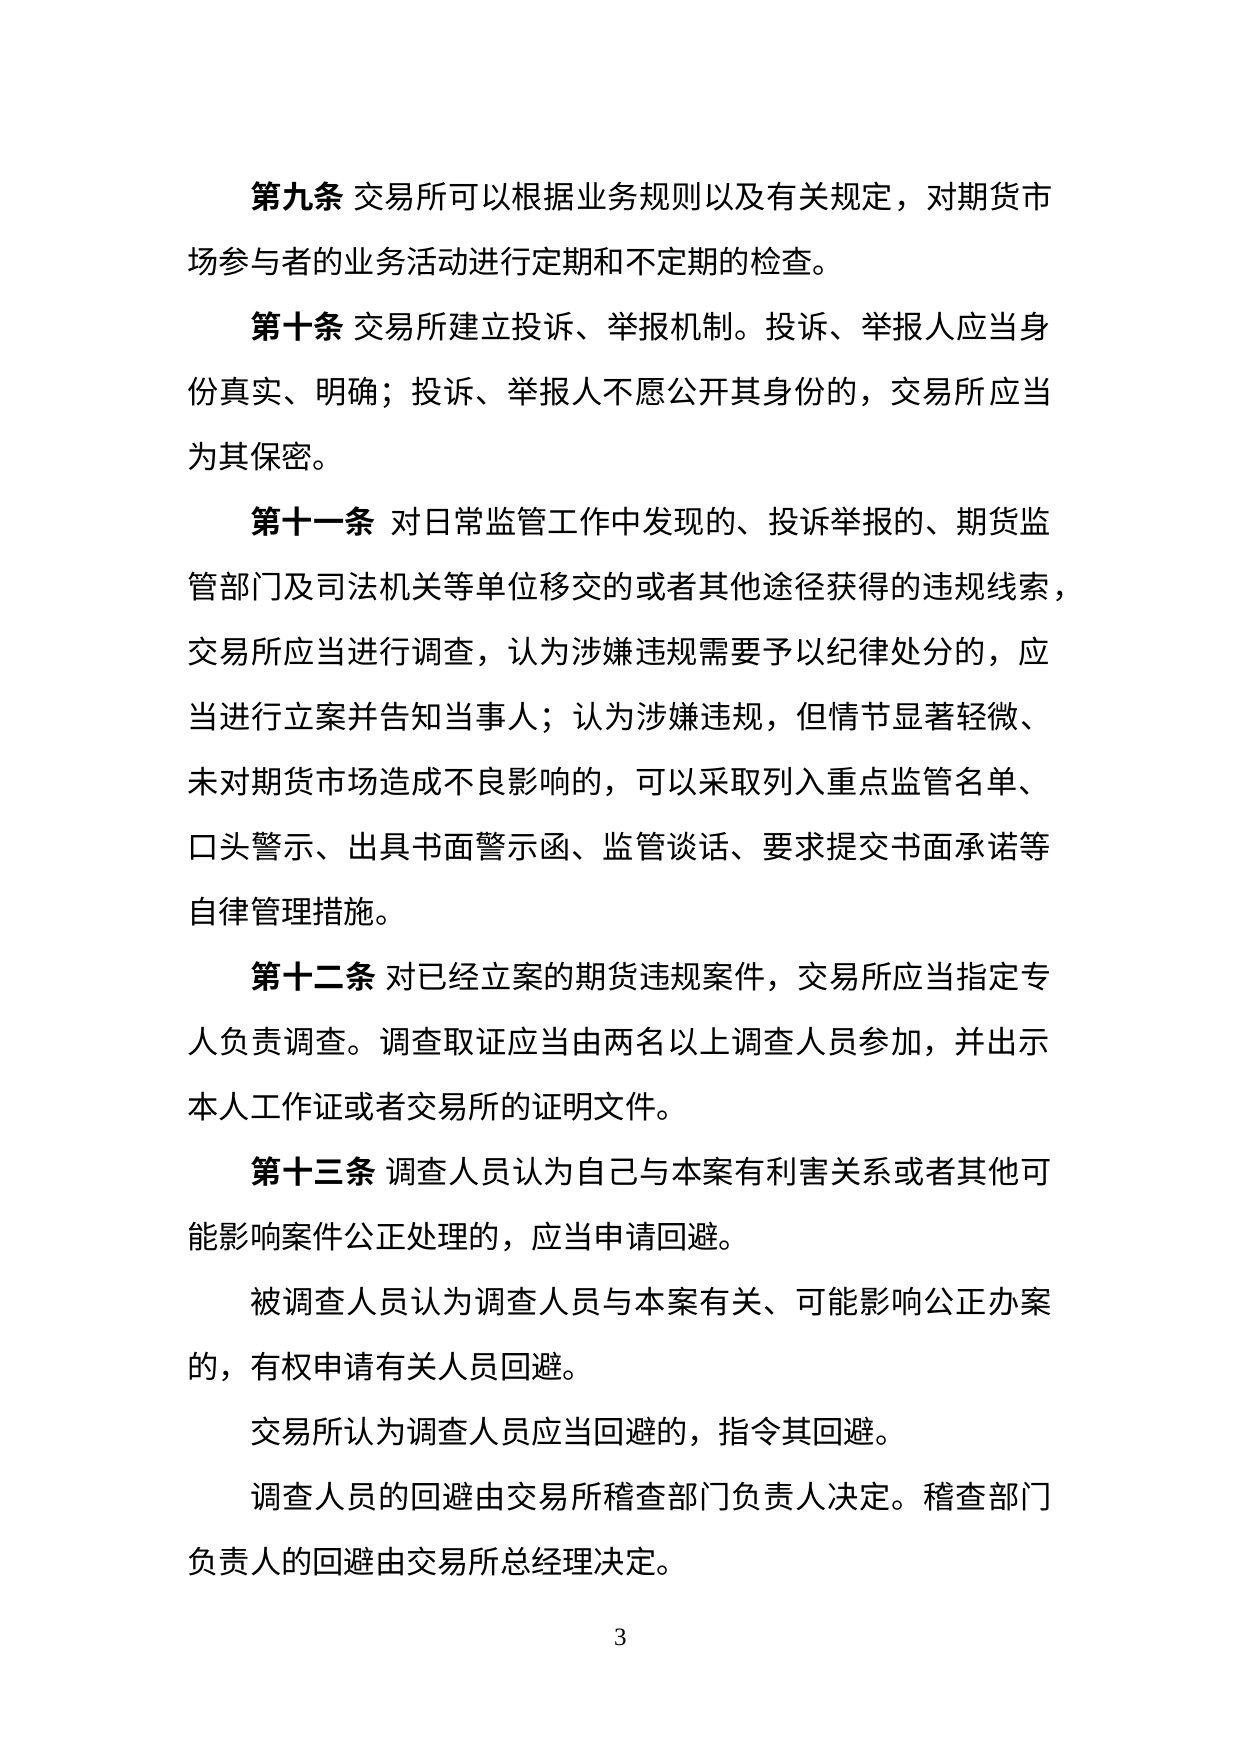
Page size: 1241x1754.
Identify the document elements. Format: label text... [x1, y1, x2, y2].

text 第十一条 对日常监管工作中发现的、投诉举报的、期货监管部门及司法机关等单位移交的或者其他途径获得的违规线索，交易所应当进行调查，认为涉嫌违规需要予以纪律处分的，应当进行立案并告知当事人；认为涉嫌违规，但情节显著轻微、未对期货市场造成不良影响的，可以采取列入重点监管名单、口头警示、出具书面警示函、监管谈话、要求提交书面承诺等自律管理措施。 [187, 487, 1053, 942]
text 第九条 交易所可以根据业务规则以及有关规定，对期货市场参与者的业务活动进行定期和不定期的检查。 [187, 162, 1053, 292]
text 第十二条 对已经立案的期货违规案件，交易所应当指定专人负责调查。调查取证应当由两名以上调查人员参加，并出示本人工作证或者交易所的证明文件。 [187, 942, 1053, 1137]
text 第十三条 调查人员认为自己与本案有利害关系或者其他可能影响案件公正处理的，应当申请回避。 [187, 1137, 1053, 1267]
text 第十条 交易所建立投诉、举报机制。投诉、举报人应当身份真实、明确；投诉、举报人不愿公开其身份的，交易所应当为其保密。 [187, 292, 1053, 487]
text 交易所认为调查人员应当回避的，指令其回避。 [187, 1397, 1053, 1462]
text 调查人员的回避由交易所稽查部门负责人决定。稽查部门负责人的回避由交易所总经理决定。 [187, 1462, 1053, 1592]
text 被调查人员认为调查人员与本案有关、可能影响公正办案的，有权申请有关人员回避。 [187, 1267, 1053, 1397]
